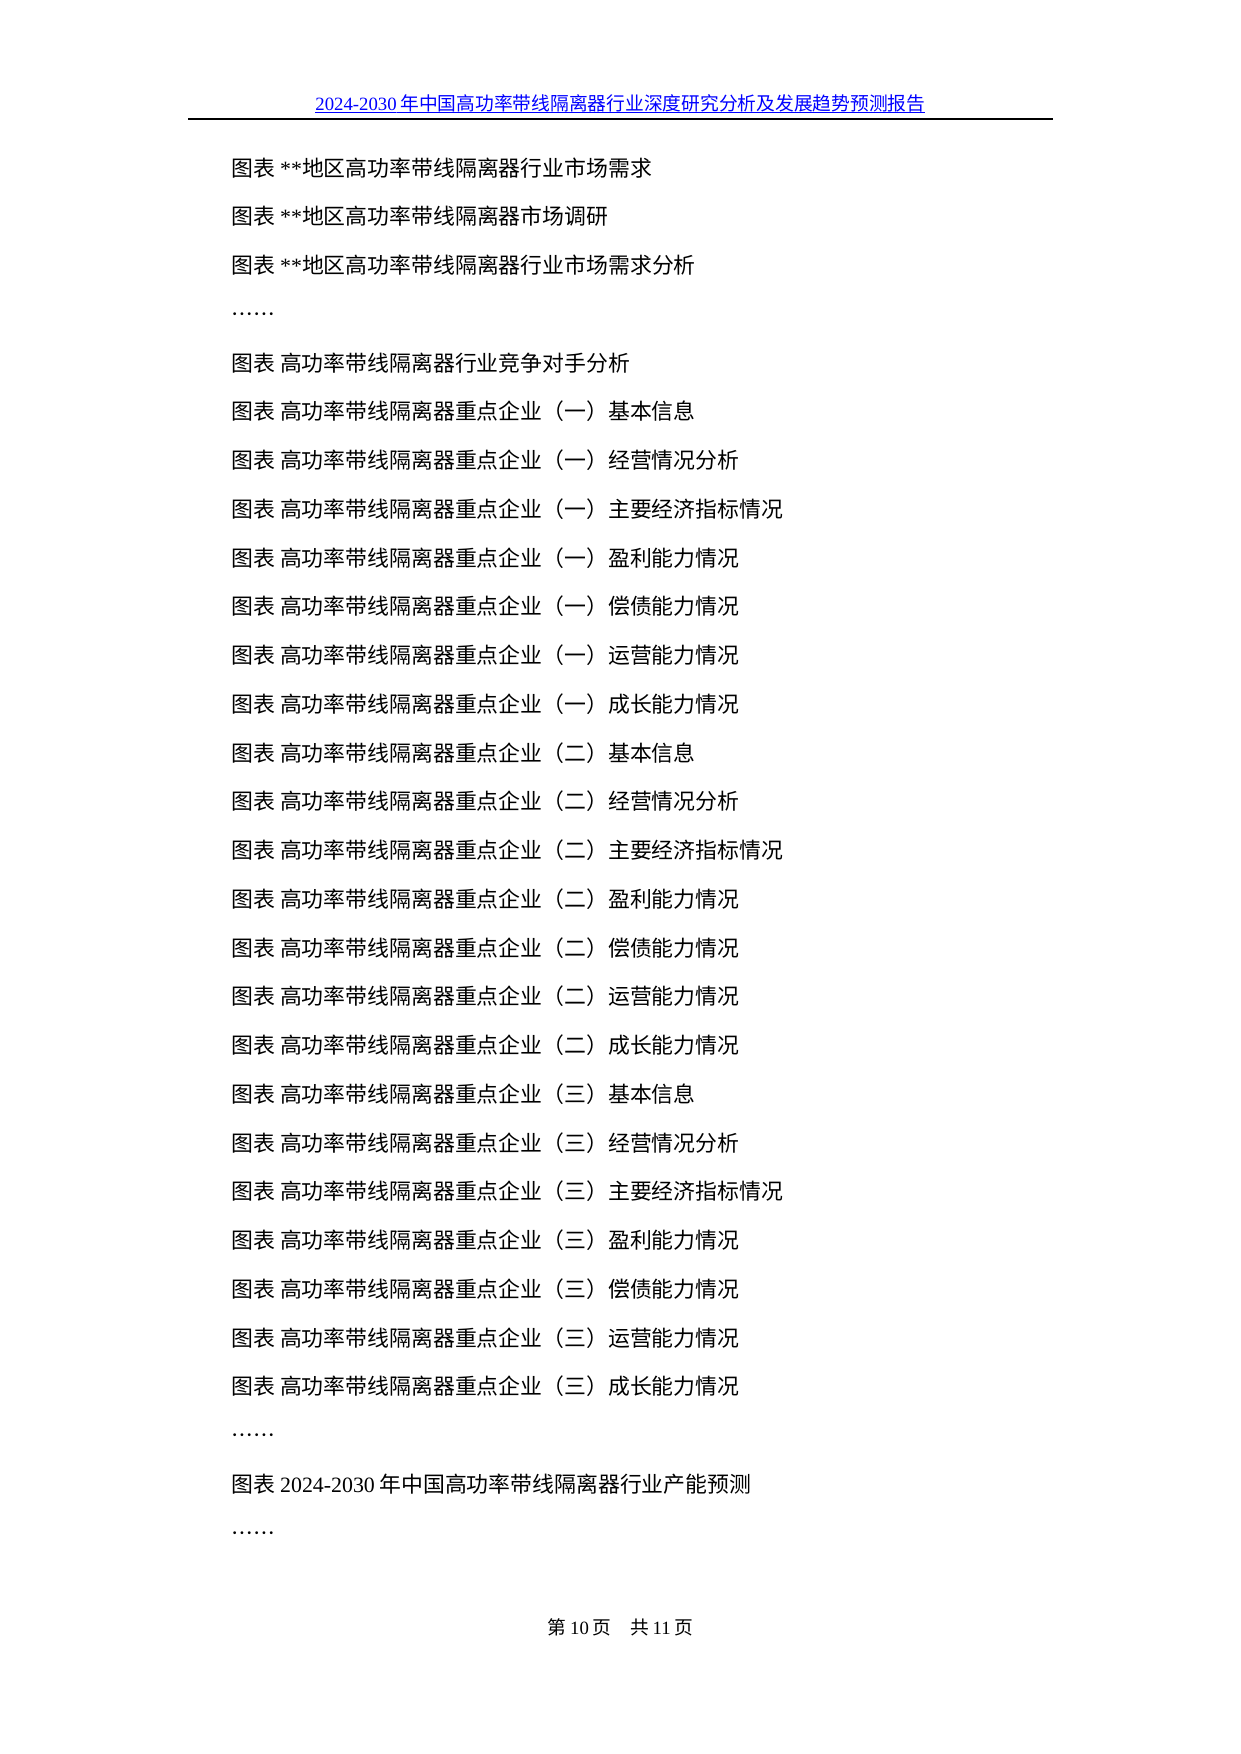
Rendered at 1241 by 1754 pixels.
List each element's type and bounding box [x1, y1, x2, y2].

text [187, 150, 1053, 1548]
